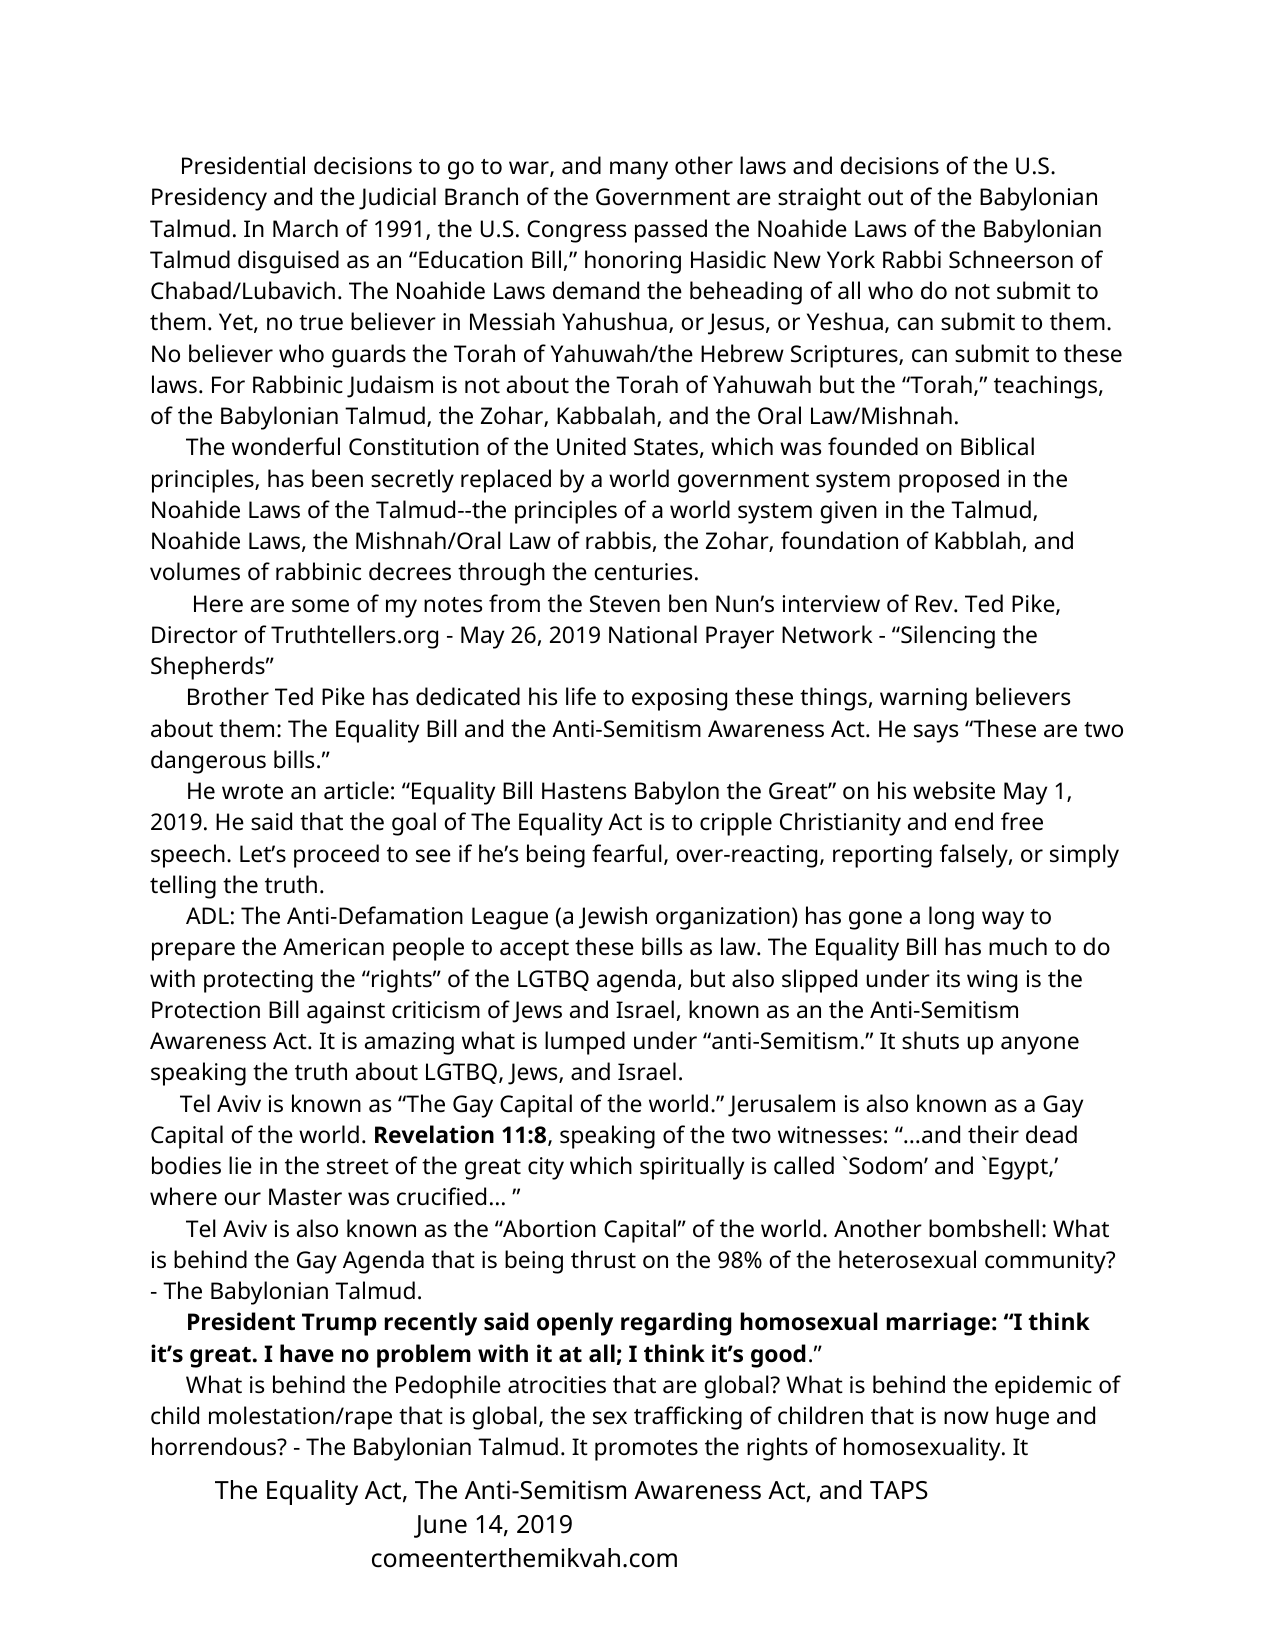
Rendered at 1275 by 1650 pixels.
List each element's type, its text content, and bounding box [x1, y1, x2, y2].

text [150, 1369, 1125, 1462]
text Here are some of my notes from the Steven ben Nun’s interview of Rev. Ted Pike, Director of Truthtellers.org - May 26, 2019 National Prayer Network - “Silencing the Shepherds” [150, 587, 1125, 681]
text Tel Aviv is known as “The Gay Capital of the world.” Jerusalem is also known as a Gay Capital of the world. Revelation 11:8, speaking of the two witnesses: “…and their dead bodies lie in the street of the great city which spiritually is called `Sodom’ and `Egypt,’ where our Master was crucified… ” [150, 1087, 1125, 1212]
text The wonderful Constitution of the United States, which was founded on Biblical principles, has been secretly replaced by a world government system proposed in the Noahide Laws of the Talmud--the principles of a world system given in the Talmud, Noahide Laws, the Mishnah/Oral Law of rabbis, the Zohar, foundation of Kabblah, and volumes of rabbinic decrees through the centuries. [150, 431, 1125, 587]
text President Trump recently said openly regarding homosexual marriage: “I think it’s great. I have no problem with it at all; I think it’s good.” [150, 1306, 1125, 1369]
text He wrote an article: “Equality Bill Hastens Babylon the Great” on his website May 1, 2019. He said that the goal of The Equality Act is to cripple Christianity and end free speech. Let’s proceed to see if he’s being fearful, over-reacting, reporting falsely, or simply telling the truth. [150, 775, 1125, 900]
text Brother Ted Pike has dedicated his life to exposing these things, warning believers about them: The Equality Bill and the Anti-Semitism Awareness Act. He says “These are two dangerous bills.” [150, 681, 1125, 775]
text Tel Aviv is also known as the “Abortion Capital” of the world. Another bombshell: What is behind the Gay Agenda that is being thrust on the 98% of the heterosexual community? - The Babylonian Talmud. [150, 1212, 1125, 1306]
text Presidential decisions to go to war, and many other laws and decisions of the U.S. Presidency and the Judicial Branch of the Government are straight out of the Babylonian Talmud. In March of 1991, the U.S. Congress passed the Noahide Laws of the Babylonian Talmud disguised as an “Education Bill,” honoring Hasidic New York Rabbi Schneerson of Chabad/Lubavich. The Noahide Laws demand the beheading of all who do not submit to them. Yet, no true believer in Messiah Yahushua, or Jesus, or Yeshua, can submit to them. No believer who guards the Torah of Yahuwah/the Hebrew Scriptures, can submit to these laws. For Rabbinic Judaism is not about the Torah of Yahuwah but the “Torah,” teachings, of the Babylonian Talmud, the Zohar, Kabbalah, and the Oral Law/Mishnah. [150, 150, 1125, 431]
text ADL: The Anti-Defamation League (a Jewish organization) has gone a long way to prepare the American people to accept these bills as law. The Equality Bill has much to do with protecting the “rights” of the LGTBQ agenda, but also slipped under its wing is the Protection Bill against criticism of Jews and Israel, known as an the Anti-Semitism Awareness Act. It is amazing what is lumped under “anti-Semitism.” It shuts up anyone speaking the truth about LGTBQ, Jews, and Israel. [150, 900, 1125, 1087]
